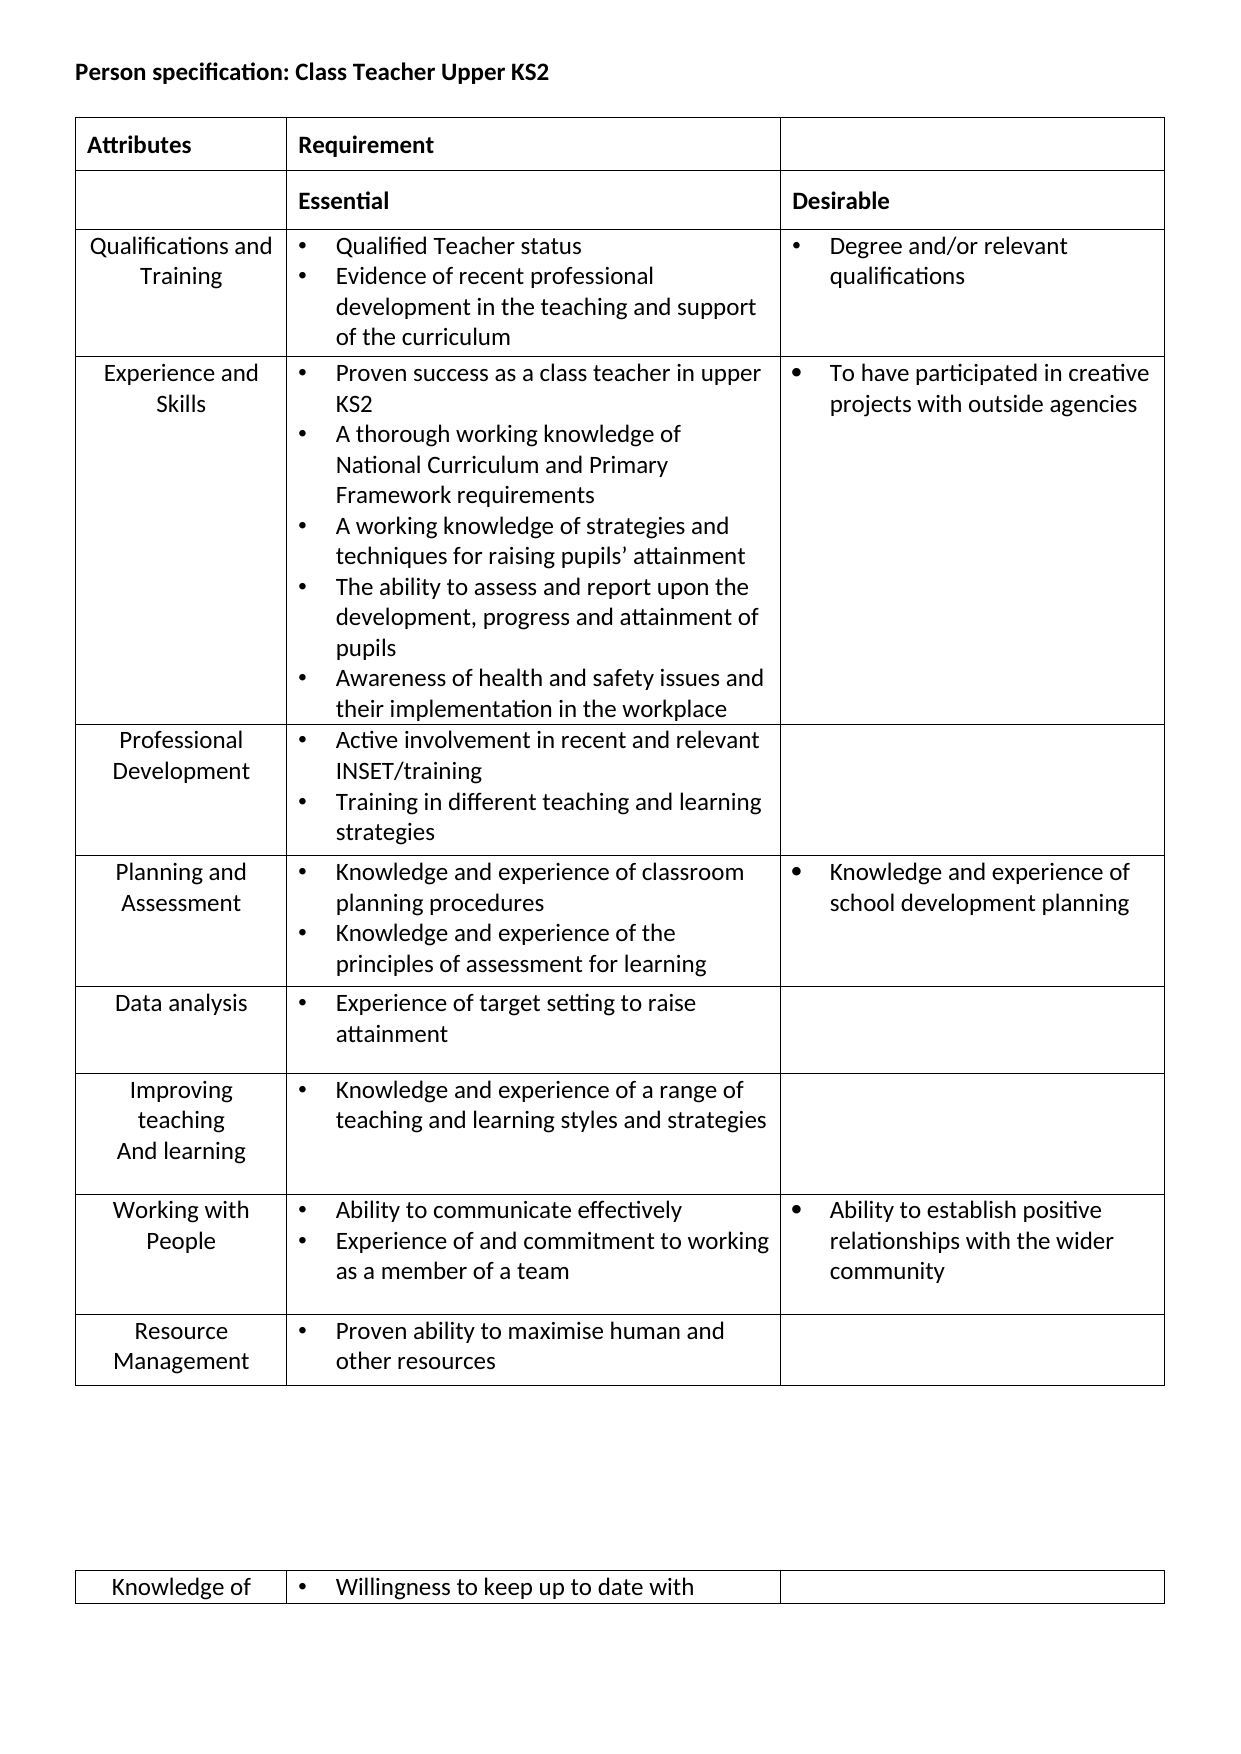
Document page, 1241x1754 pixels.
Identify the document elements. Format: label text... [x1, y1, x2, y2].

table_header [781, 118, 1164, 170]
table_cell Knowledge and experience of school development planning [781, 856, 1164, 986]
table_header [76, 1571, 286, 1603]
table_cell Working with People [76, 1195, 286, 1314]
table_header [781, 1571, 1164, 1603]
text Person specification: Class Teacher Upper KS2 [75, 56, 1162, 87]
table_cell Proven ability to maximise human and other resources [287, 1315, 780, 1385]
table_cell Qualifications and Training [76, 230, 286, 356]
table_cell To have participated in creative projects with outside agencies [781, 357, 1164, 723]
table_cell Professional Development [76, 725, 286, 855]
table_cell [781, 987, 1164, 1073]
table_header Attributes [76, 118, 286, 170]
table_cell [781, 1315, 1164, 1385]
table_cell Ability to establish positive relationships with the wider community [781, 1195, 1164, 1314]
table_cell Essential [287, 171, 780, 229]
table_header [287, 1571, 780, 1603]
table_cell Degree and/or relevant qualifications [781, 230, 1164, 356]
table_cell [781, 725, 1164, 855]
table_cell Improving teaching And learning [76, 1074, 286, 1193]
table_cell Experience of target setting to raise attainment [287, 987, 780, 1073]
table_cell Qualified Teacher status Evidence of recent professional development in the teaching and support of the curriculum [287, 230, 780, 356]
table_cell Knowledge and experience of classroom planning procedures Knowledge and experience of the principles of assessment for learning [287, 856, 780, 986]
table_header Requirement [287, 118, 780, 170]
table_cell Proven success as a class teacher in upper KS2 A thorough working knowledge of National Curriculum and Primary Framework requirements A working knowledge of strategies and techniques for raising pupils’ attainment The ability to assess and report upon the development, progress and attainment of pupils Awareness of health and safety issues and their implementation in the workplace [287, 357, 780, 723]
table_cell Knowledge and experience of a range of teaching and learning styles and strategies [287, 1074, 780, 1193]
table_cell Active involvement in recent and relevant INSET/training Training in different teaching and learning strategies [287, 725, 780, 855]
table_cell Resource Management [76, 1315, 286, 1385]
table_cell Desirable [781, 171, 1164, 229]
table_cell Planning and Assessment [76, 856, 286, 986]
table_cell [76, 171, 286, 229]
table_cell Data analysis [76, 987, 286, 1073]
table_cell Ability to communicate effectively Experience of and commitment to working as a member of a team [287, 1195, 780, 1314]
table_cell [781, 1074, 1164, 1193]
table_cell Experience and Skills [76, 357, 286, 723]
